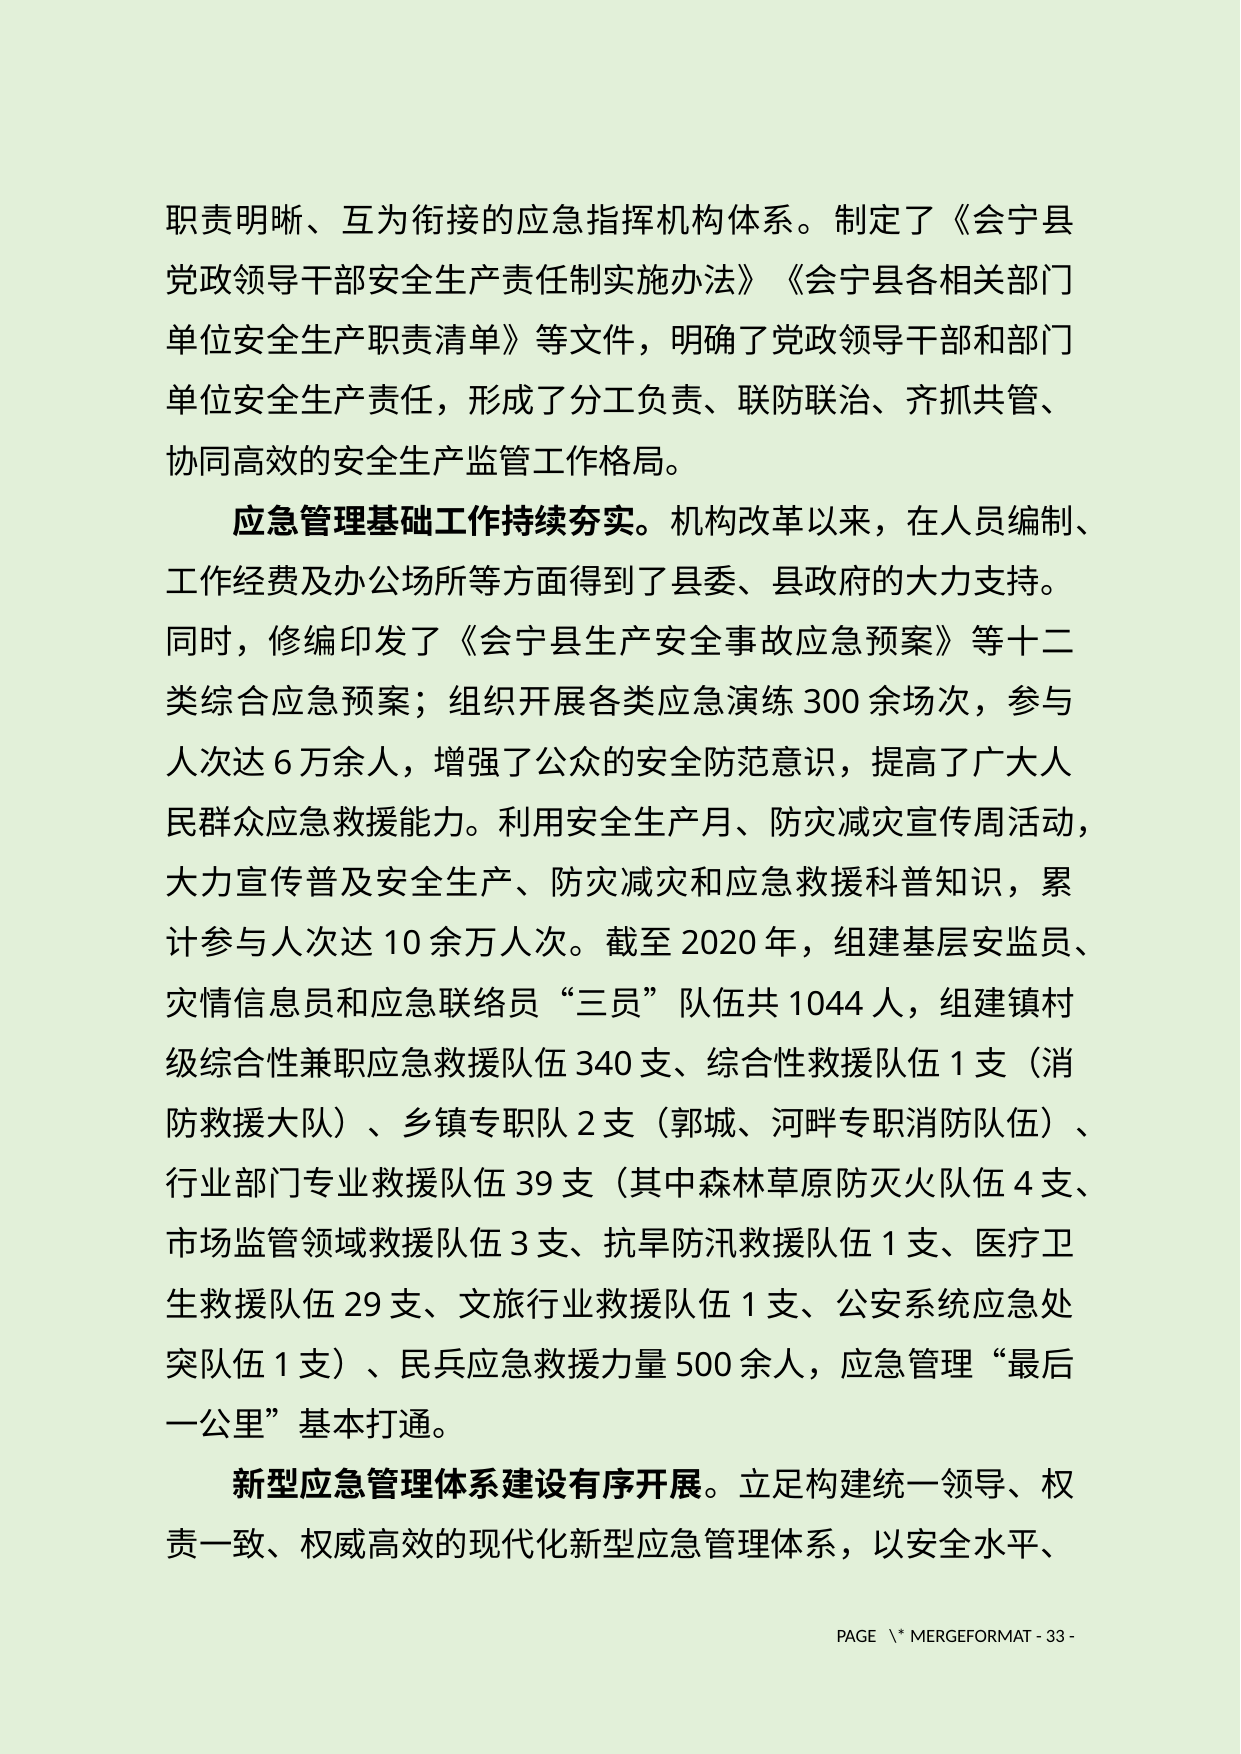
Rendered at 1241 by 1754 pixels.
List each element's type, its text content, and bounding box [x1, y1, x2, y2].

text 应急管理基础工作持续夯实。机构改革以来，在人员编制、工作经费及办公场所等方面得到了县委、县政府的大力支持。 同时，修编印发了《会宁县生产安全事故应急预案》等十二类综合应急预案；组织开展各类应急演练300余场次，参与人次达6万余人，增强了公众的安全防范意识，提高了广大人民群众应急救援能力。利用安全生产月、防灾减灾宣传周活动，大力宣传普及安全生产、防灾减灾和应急救援科普知识，累计参与人次达10余万人次。截至2020年，组建基层安监员、灾情信息员和应急联络员“三员”队伍共1044人，组建镇村级综合性兼职应急救援队伍340支、综合性救援队伍1支（消防救援大队）、乡镇专职队2支（郭城、河畔专职消防队伍）、行业部门专业救援队伍39支（其中森林草原防灭火队伍4支、市场监管领域救援队伍3支、抗旱防汛救援队伍1支、医疗卫生救援队伍29支、文旅行业救援队伍1支、公安系统应急处突队伍1支）、民兵应急救援力量500余人，应急管理“最后一公里”基本打通。 [165, 485, 1075, 1448]
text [165, 184, 1075, 485]
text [165, 1448, 1075, 1569]
